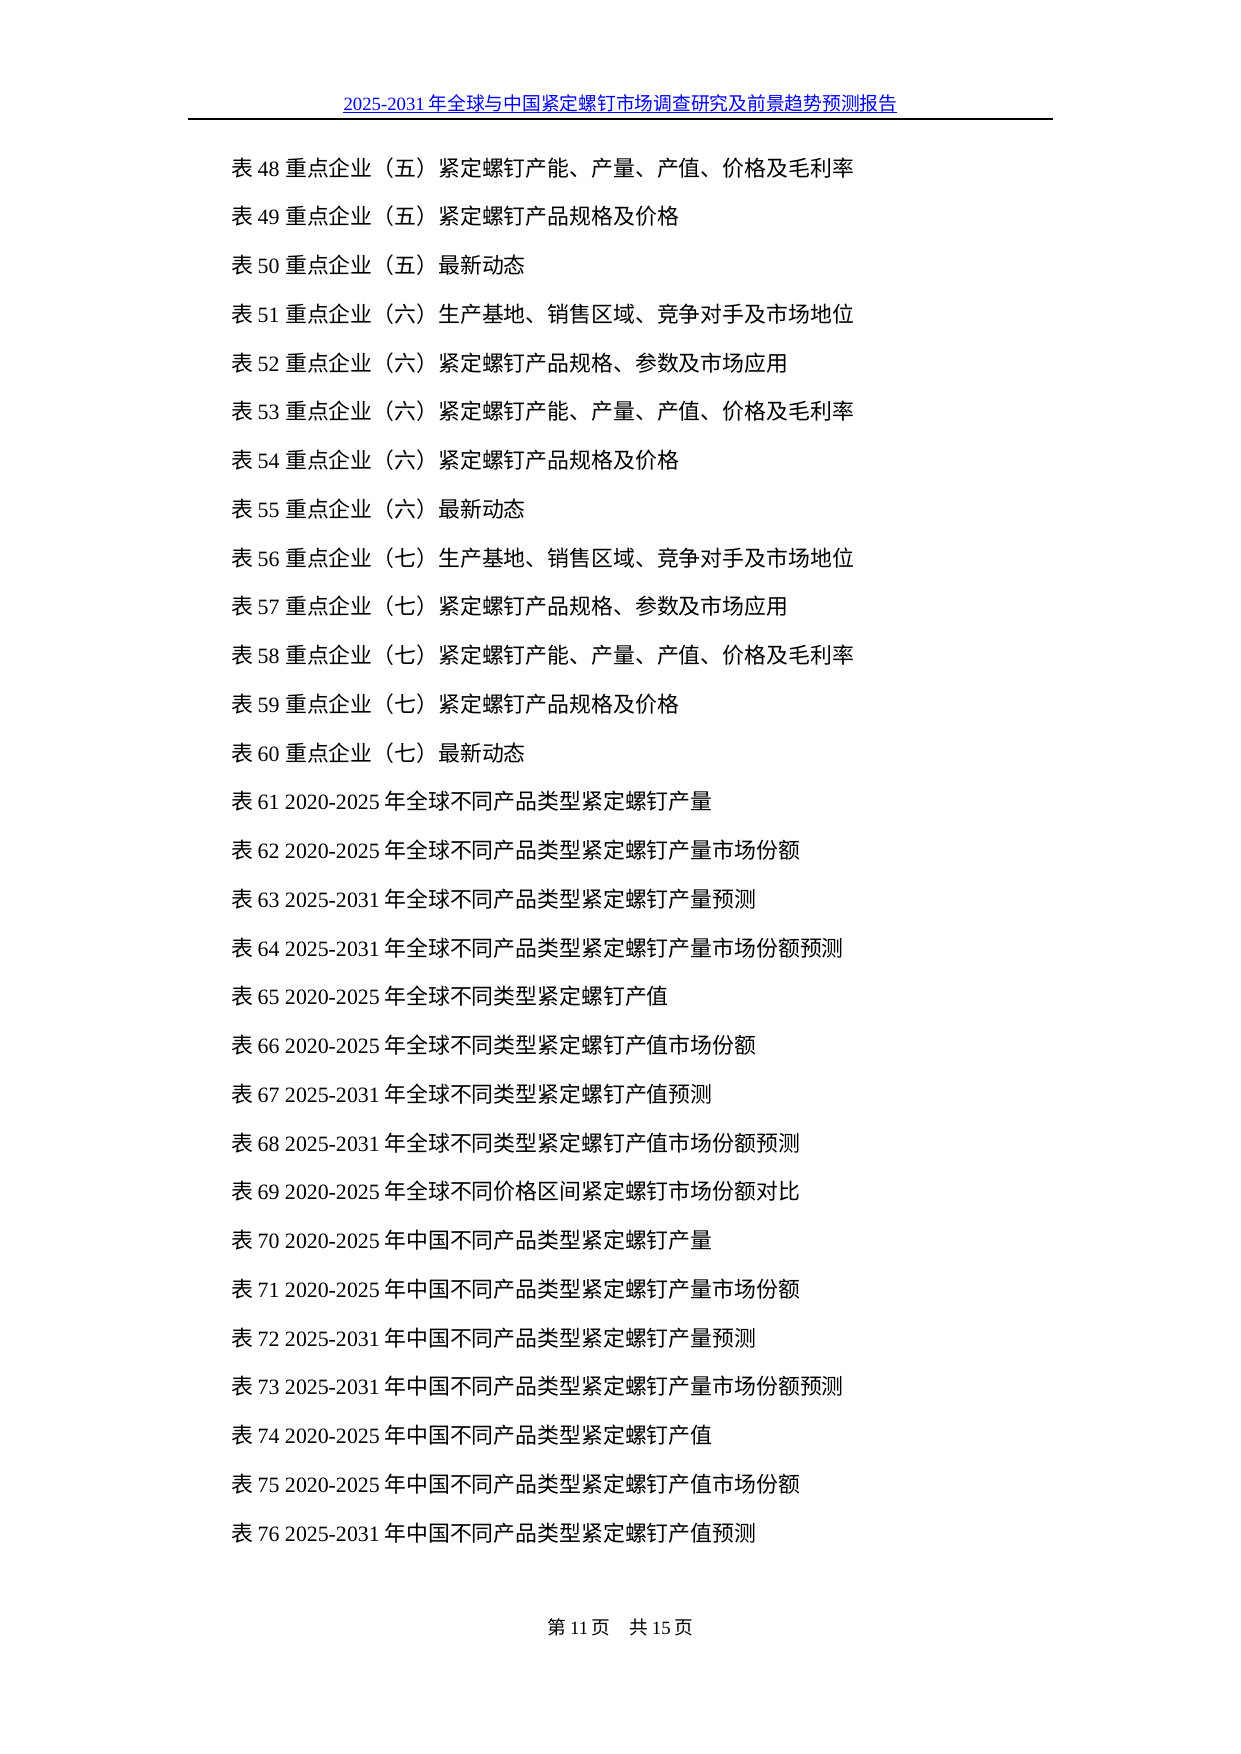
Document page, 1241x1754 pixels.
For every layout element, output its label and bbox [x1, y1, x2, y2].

text [187, 150, 1053, 1548]
